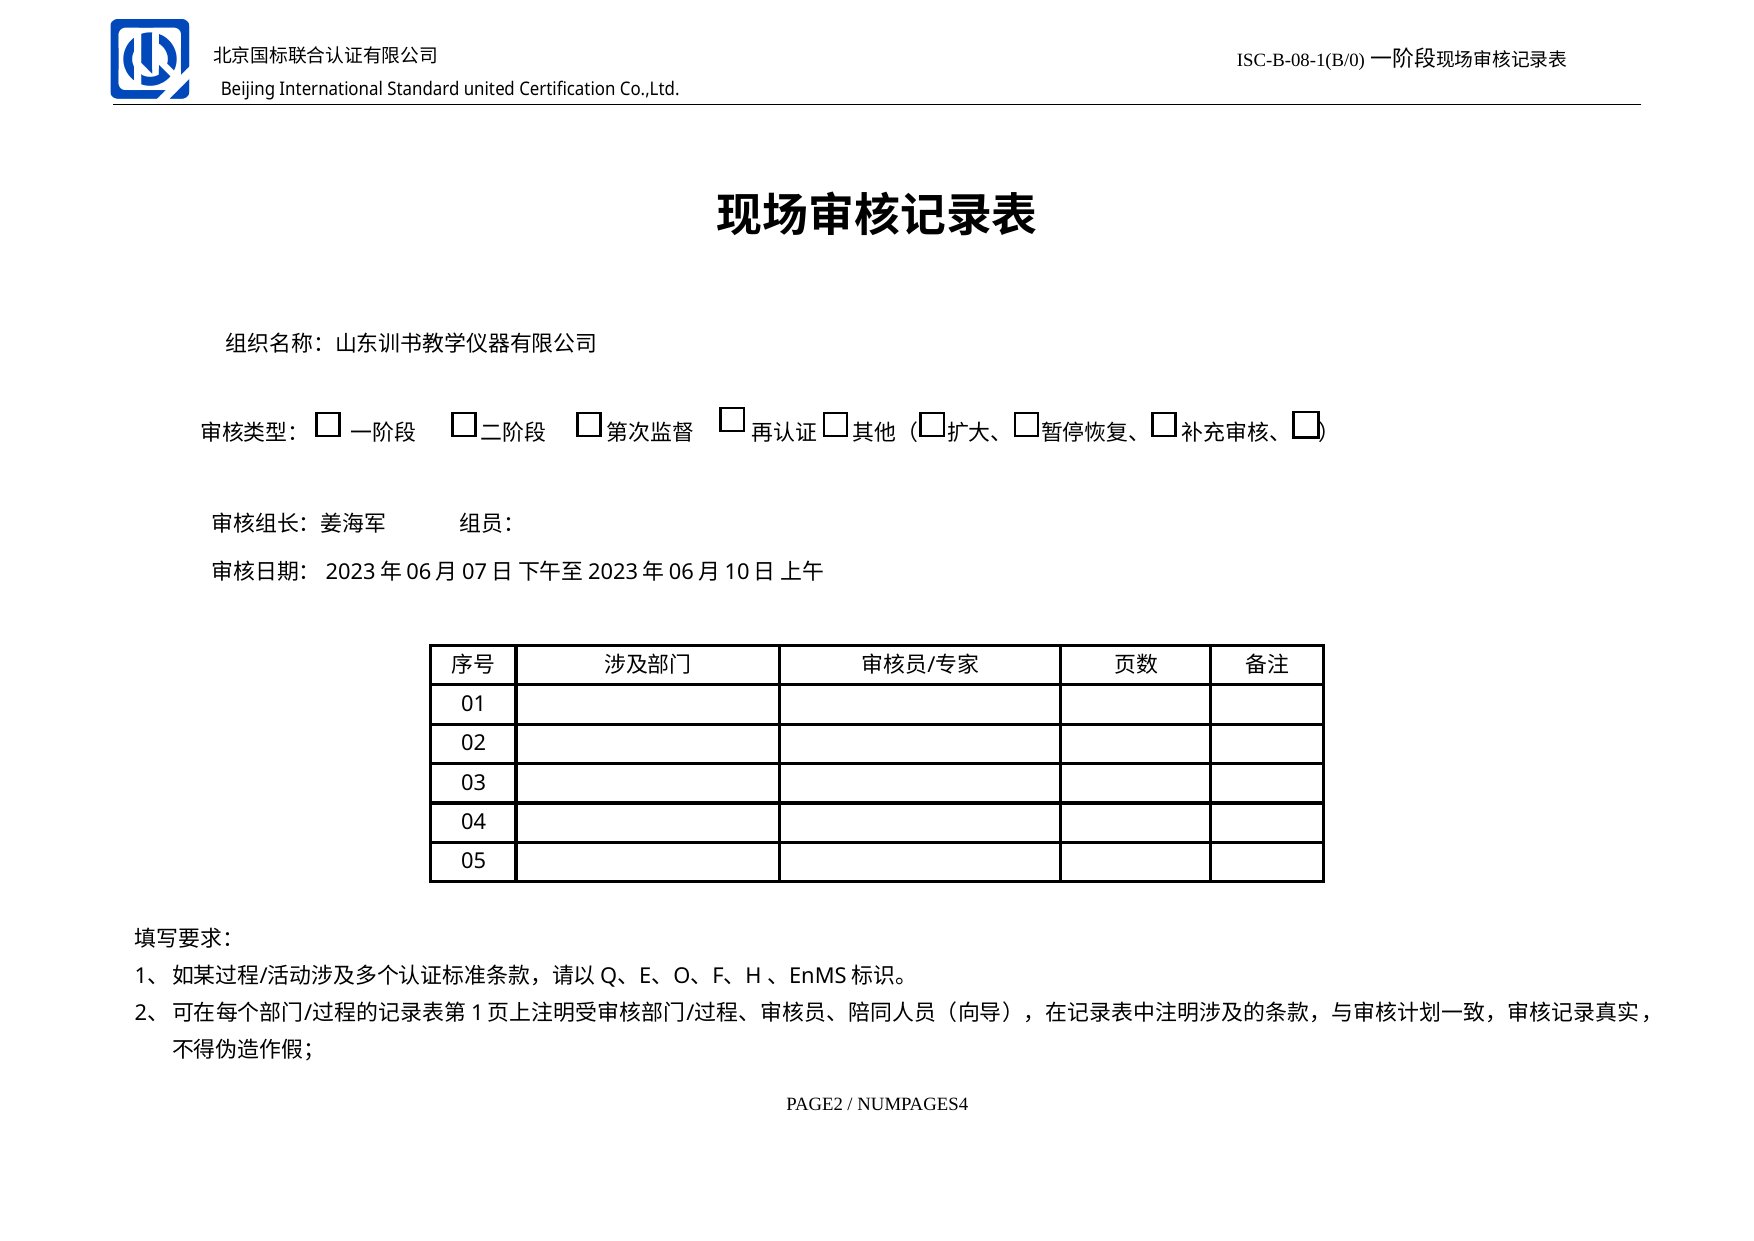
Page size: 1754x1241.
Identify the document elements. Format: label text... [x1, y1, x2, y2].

table_cell [1062, 686, 1209, 723]
table_cell [1212, 844, 1322, 880]
table_cell [1212, 726, 1322, 762]
table_cell 04 [432, 805, 514, 841]
table_header 备注 [1212, 647, 1322, 683]
table_header 序号 [432, 647, 514, 683]
table_cell [1062, 765, 1209, 801]
table_cell [781, 686, 1059, 723]
table_cell [781, 726, 1059, 762]
text 填写要求： [112, 920, 1641, 953]
table_cell [1062, 805, 1209, 841]
table_cell [518, 686, 778, 723]
table_cell [518, 726, 778, 762]
table_cell 03 [432, 765, 514, 801]
text 组织名称：山东训书教学仪器有限公司 [112, 326, 1641, 358]
table_cell [1212, 805, 1322, 841]
table_cell 05 [432, 844, 514, 880]
text 现场审核记录表 [112, 163, 1641, 261]
list 可在每个部门/过程的记录表第1页上注明受审核部门/过程、审核员、陪同人员（向导），在记录表中注明涉及的条款，与审核计划一致，审核记录真实，不得伪造作假； [134, 994, 1641, 1064]
text 审核类型： 一阶段 二阶段 第次监督 再认证 其他（扩大、暂停恢复、补充审核、） [112, 399, 1641, 464]
list 如某过程/活动涉及多个认证标准条款，请以Q、E、O、F、H 、EnMS标识。 [134, 957, 1641, 990]
table_cell [518, 765, 778, 801]
table_header 审核员/专家 [781, 647, 1059, 683]
table_cell [781, 805, 1059, 841]
table_cell [518, 805, 778, 841]
table_cell [1062, 726, 1209, 762]
table_cell [781, 844, 1059, 880]
table_cell [781, 765, 1059, 801]
table_header 涉及部门 [518, 647, 778, 683]
table_header 页数 [1062, 647, 1209, 683]
text 审核日期： 2023年06月07日 下午至2023年06月10日 上午 [112, 554, 1641, 587]
table_cell [518, 844, 778, 880]
text 审核组长：姜海军 组员： [112, 506, 1641, 538]
table_cell [1212, 765, 1322, 801]
table_cell 02 [432, 726, 514, 762]
picture [110, 19, 190, 99]
table_cell [1212, 686, 1322, 723]
table_cell 01 [432, 686, 514, 723]
table_cell [1062, 844, 1209, 880]
